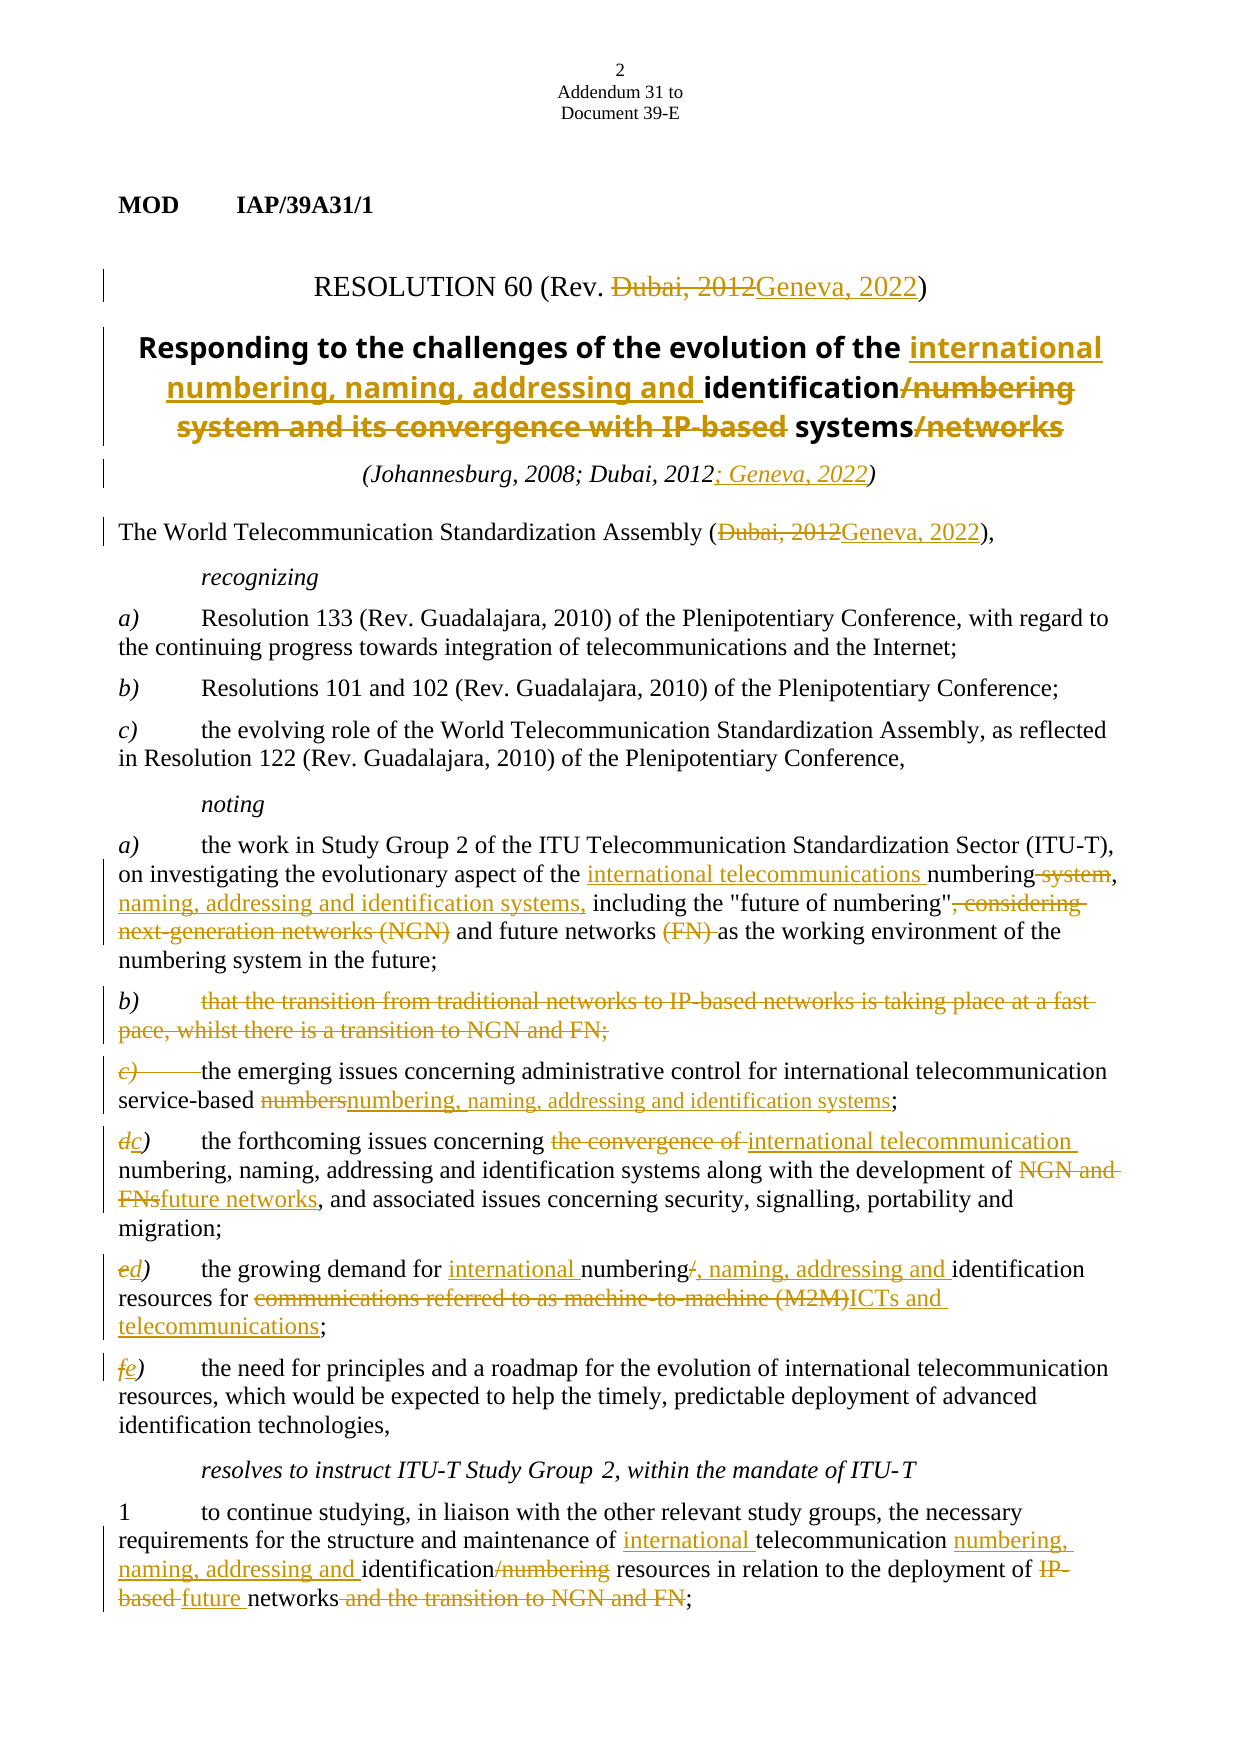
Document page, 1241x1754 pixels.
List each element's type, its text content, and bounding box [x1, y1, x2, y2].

title The World Telecommunication Standardization Assembly (), [118, 517, 1122, 546]
text the emerging issues concerning administrative control for international telecommunication service-based ; [118, 1056, 1122, 1114]
text resolves to instruct ITU-T Study Group 2, within the mandate of ITU-T [201, 1456, 1122, 1484]
text b) [118, 986, 1122, 1044]
text ) the need for principles and a roadmap for the evolution of international telecommunication resources, which would be expected to help the timely, predictable deployment of advanced identification technologies, [118, 1353, 1122, 1439]
text recognizing [201, 562, 1122, 591]
text a) Resolution 133 (Rev. Guadalajara, 2010) of the Plenipotentiary Conference, with regard to the continuing progress towards integration of telecommunications and the Internet; [118, 603, 1122, 661]
text a) the work in Study Group 2 of the ITU Telecommunication Standardization Sector (ITU-T), on investigating the evolutionary aspect of the numbering, including the "future of numbering" and future networks as the working environment of the numbering system in the future; [118, 830, 1122, 974]
text b) Resolutions 101 and 102 (Rev. Guadalajara, 2010) of the Plenipotentiary Conference; [118, 673, 1122, 702]
text RESOLUTION 60 (Rev. ) [118, 269, 1122, 302]
text noting [201, 789, 1122, 818]
text c) the evolving role of the World Telecommunication Standardization Assembly, as reflected in Resolution 122 (Rev. Guadalajara, 2010) of the Plenipotentiary Conference, [118, 715, 1122, 772]
text 1 to continue studying, in liaison with the other relevant study groups, the necessary requirements for the structure and maintenance of telecommunication identification resources in relation to the deployment of networks; [118, 1497, 1122, 1612]
text ) the growing demand for numberingidentification resources for ; [118, 1254, 1122, 1340]
text (Johannesburg, 2008; Dubai, 2012) [118, 459, 1122, 488]
text MOD IAP/39A31/1 [118, 190, 1122, 219]
text ) the forthcoming issues concerning numbering, naming, addressing and identification systems along with the development of , and associated issues concerning security, signalling, portability and migration; [118, 1126, 1122, 1241]
title Responding to the challenges of the evolution of the identification systems [118, 327, 1122, 446]
